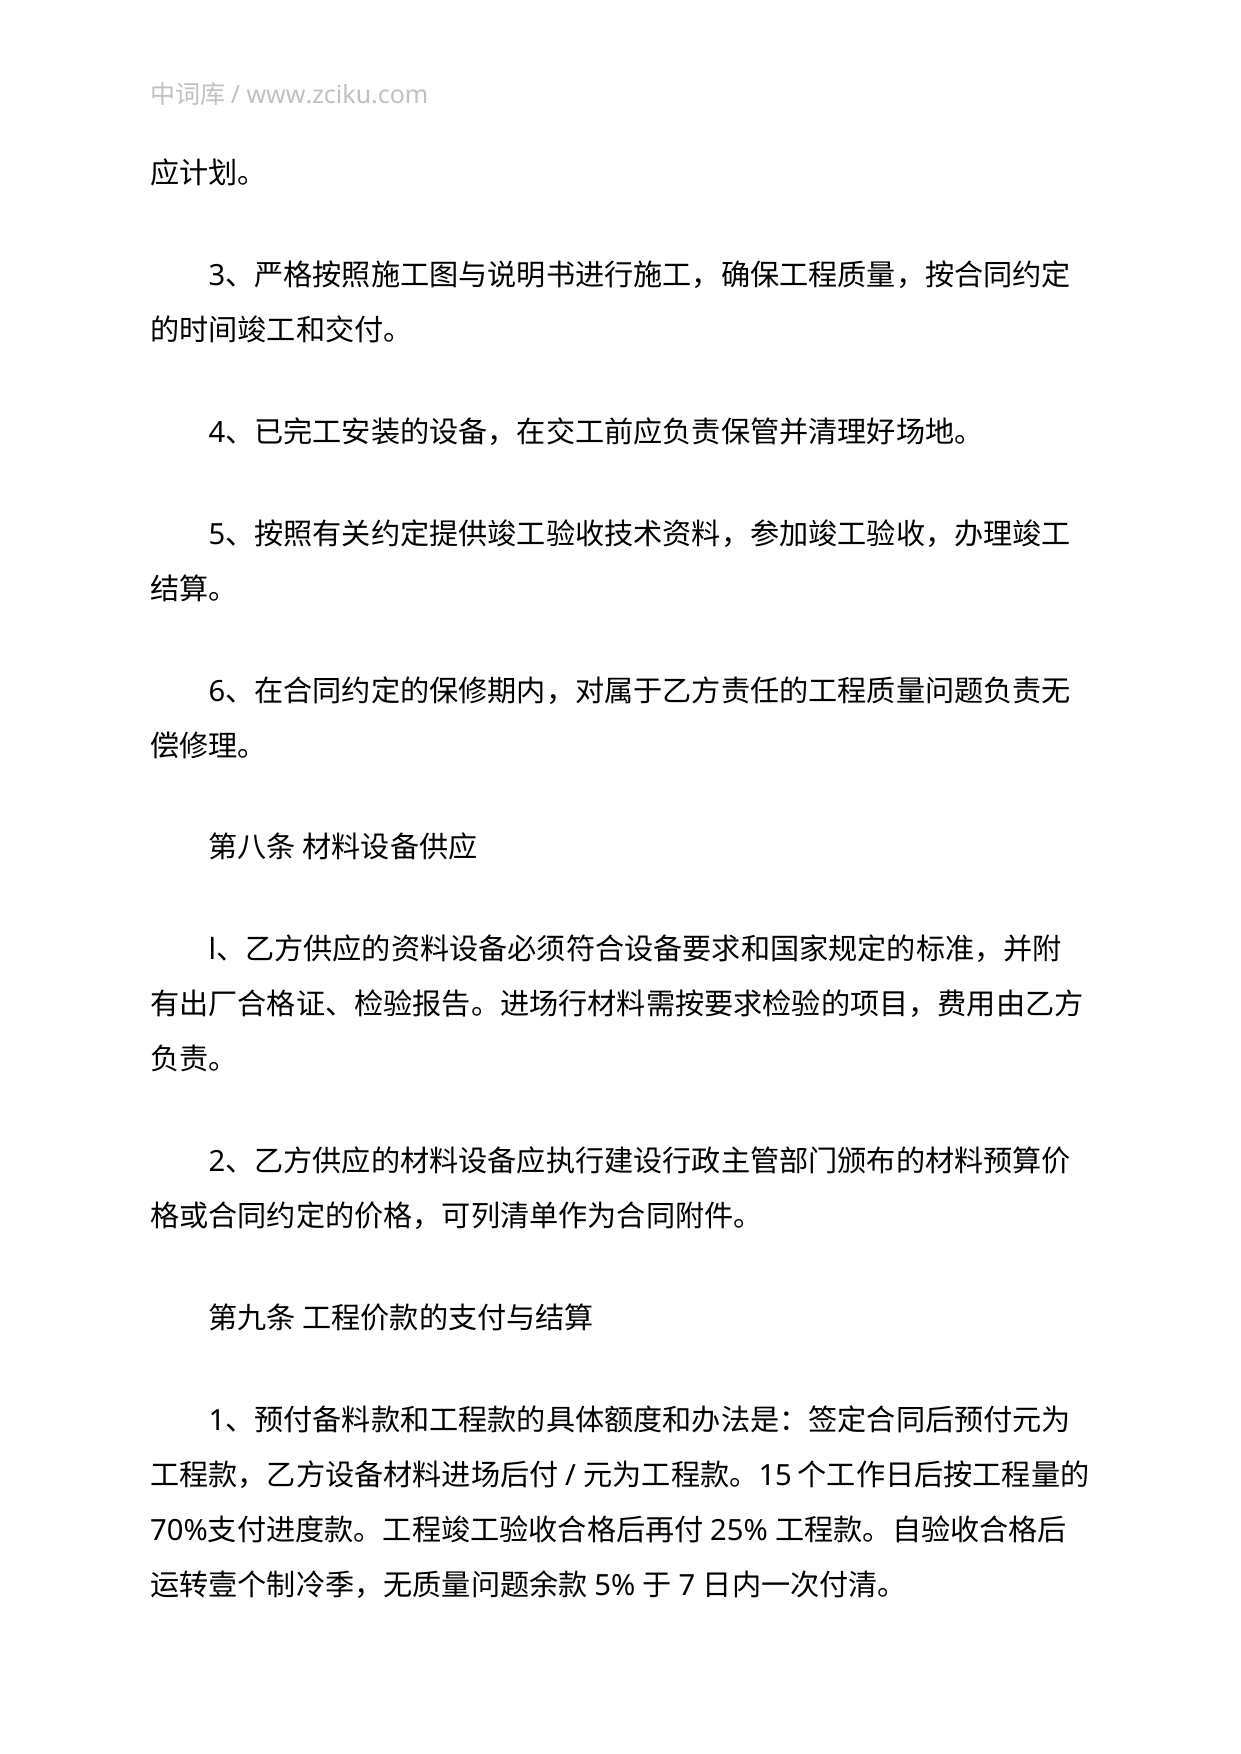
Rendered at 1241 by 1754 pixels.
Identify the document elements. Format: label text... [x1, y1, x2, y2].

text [150, 150, 1090, 192]
text l、乙方供应的资料设备必须符合设备要求和国家规定的标准，并附有出厂合格证、检验报告。进场行材料需按要求检验的项目，费用由乙方负责。 [150, 926, 1090, 1078]
text 第九条 工程价款的支付与结算 [150, 1294, 1090, 1337]
text 2、乙方供应的材料设备应执行建设行政主管部门颁布的材料预算价格或合同约定的价格，可列清单作为合同附件。 [150, 1137, 1090, 1235]
text 1、预付备料款和工程款的具体额度和办法是：签定合同后预付元为工程款，乙方设备材料进场后付 / 元为工程款。15个工作日后按工程量的70%支付进度款。工程竣工验收合格后再付 25% 工程款。自验收合格后运转壹个制冷季，无质量问题余款 5% 于 7 日内一次付清。 [150, 1396, 1090, 1603]
text 4、已完工安装的设备，在交工前应负责保管并清理好场地。 [150, 408, 1090, 451]
text 第八条 材料设备供应 [150, 824, 1090, 866]
text 3、严格按照施工图与说明书进行施工，确保工程质量，按合同约定的时间竣工和交付。 [150, 252, 1090, 349]
text 5、按照有关约定提供竣工验收技术资料，参加竣工验收，办理竣工结算。 [150, 511, 1090, 608]
text 6、在合同约定的保修期内，对属于乙方责任的工程质量问题负责无偿修理。 [150, 667, 1090, 764]
